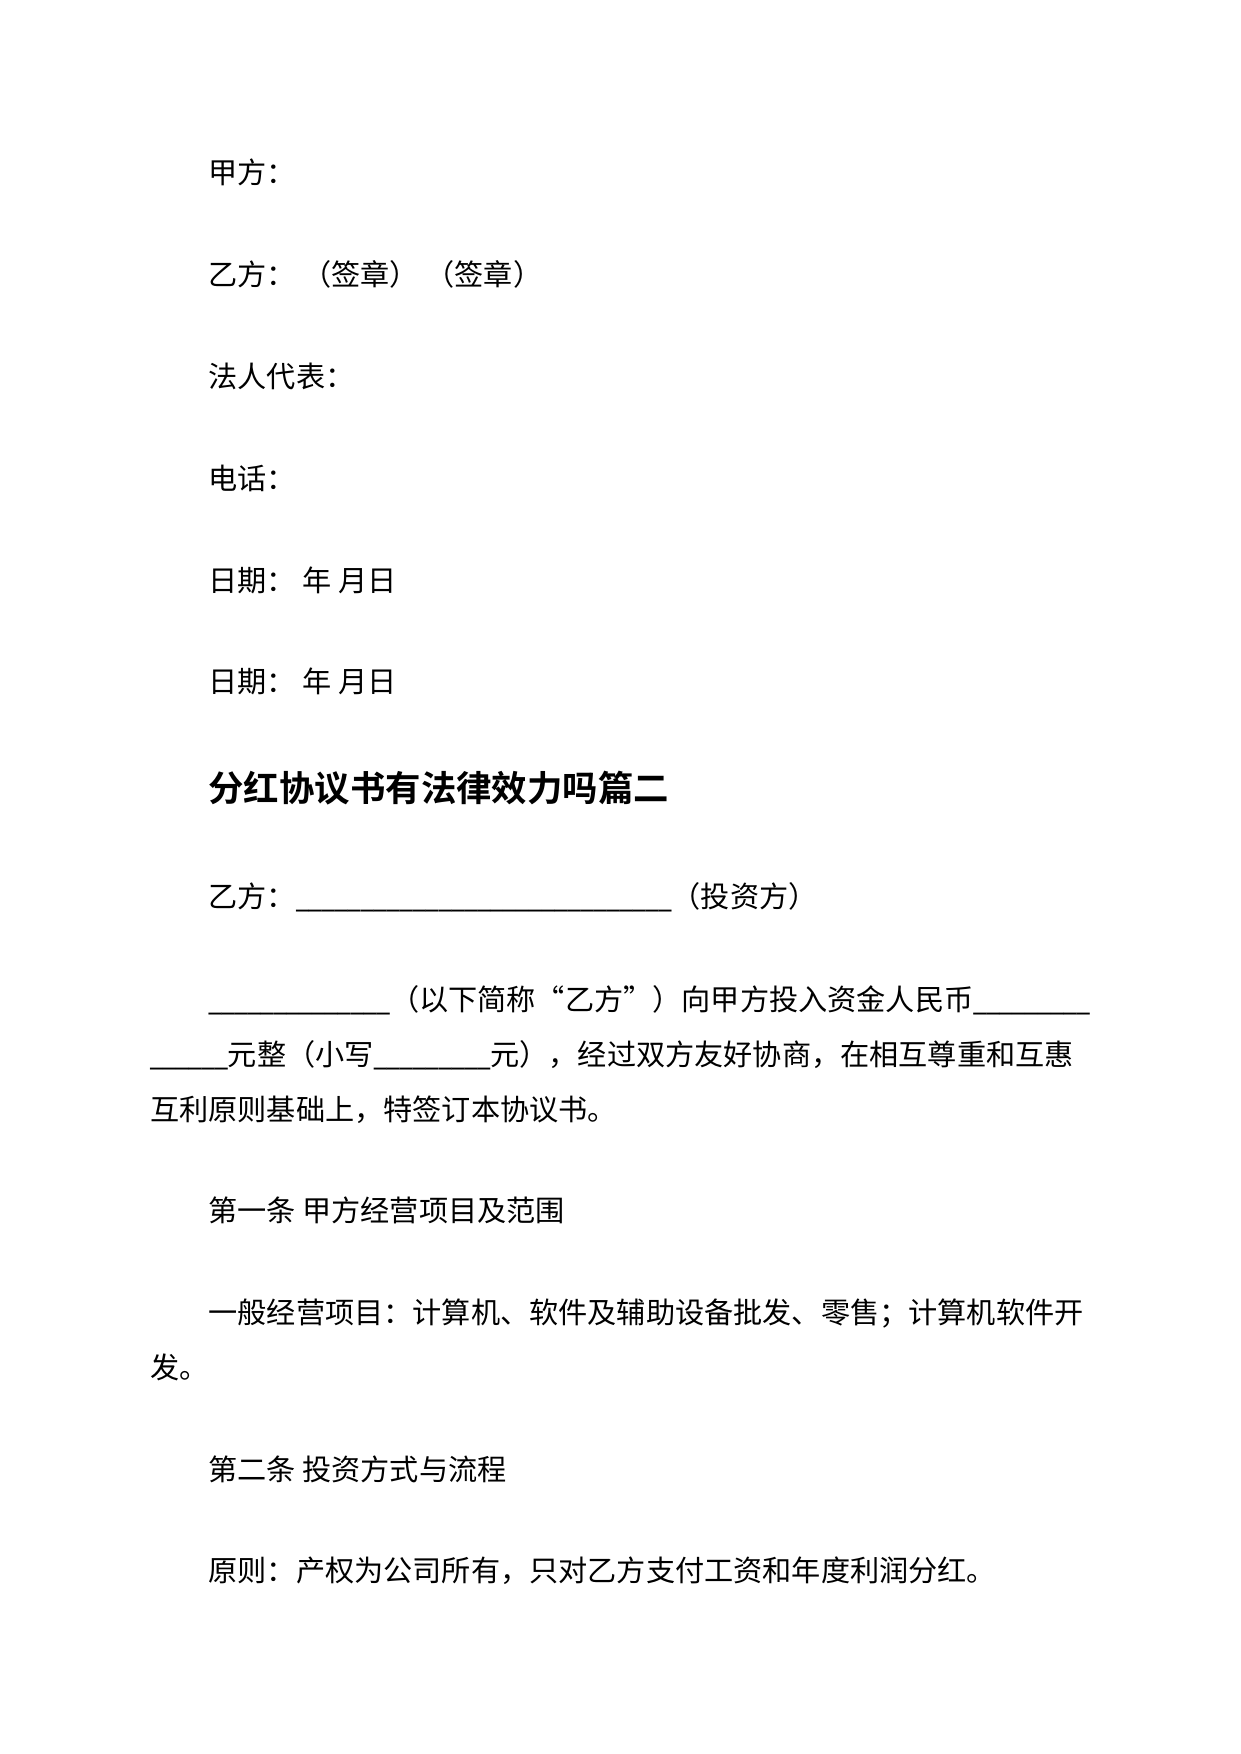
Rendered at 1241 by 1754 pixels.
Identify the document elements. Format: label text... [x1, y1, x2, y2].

text 乙方： （签章） （签章） [150, 252, 1090, 294]
text 电话： [150, 455, 1090, 498]
text 第二条 投资方式与流程 [150, 1446, 1090, 1488]
text 日期： 年 月日 [150, 659, 1090, 701]
text ______________（以下简称“乙方”）向甲方投入资金人民币_______________元整（小写_________元），经过双方友好协商，在相互尊重和互惠互利原则基础上，特签订本协议书。 [150, 976, 1090, 1128]
text 日期： 年 月日 [150, 557, 1090, 599]
text 原则：产权为公司所有，只对乙方支付工资和年度利润分红。 [150, 1548, 1090, 1590]
text 第一条 甲方经营项目及范围 [150, 1188, 1090, 1230]
text 甲方： [150, 150, 1090, 192]
text 一般经营项目：计算机、软件及辅助设备批发、零售；计算机软件开发。 [150, 1289, 1090, 1387]
text 分红协议书有法律效力吗篇二 [150, 761, 1090, 812]
text 法人代表： [150, 353, 1090, 396]
text 乙方：_____________________________（投资方） [150, 874, 1090, 916]
